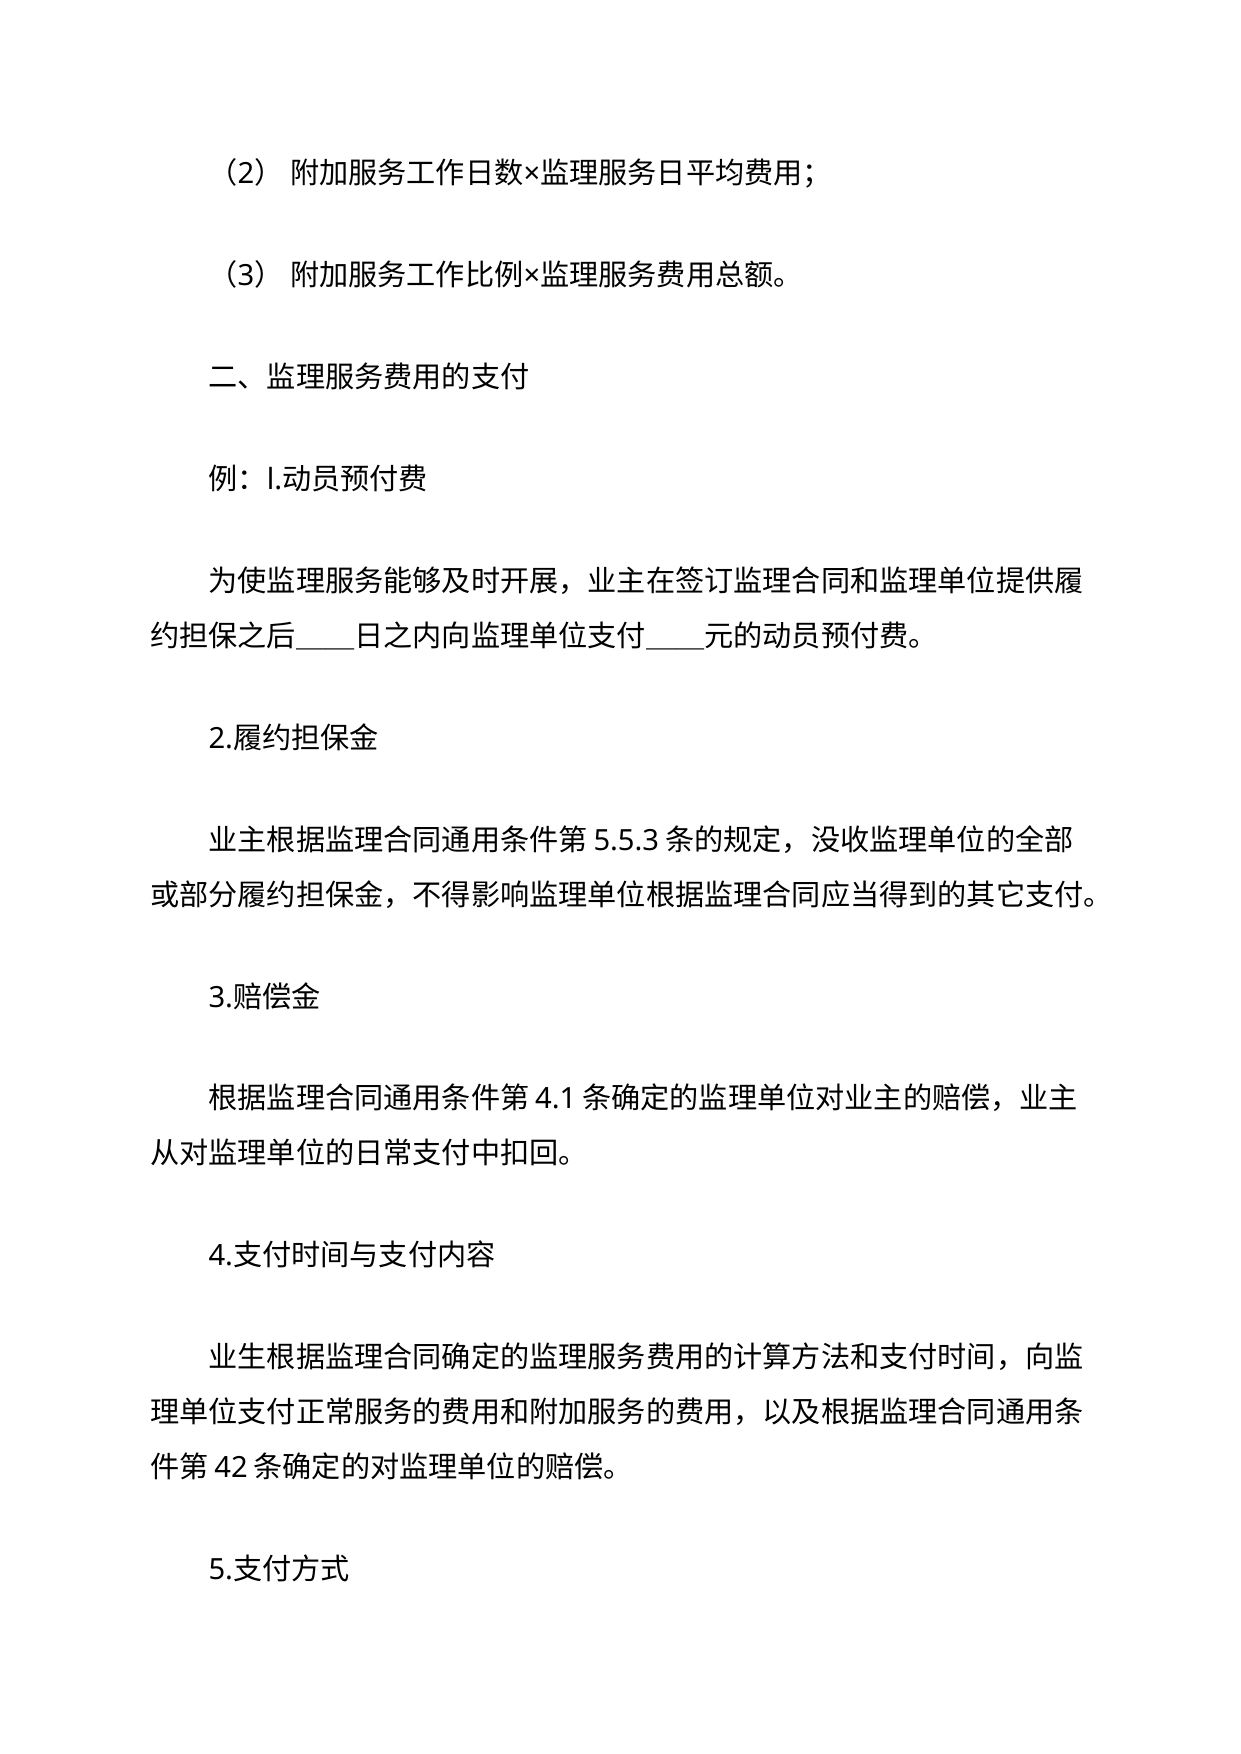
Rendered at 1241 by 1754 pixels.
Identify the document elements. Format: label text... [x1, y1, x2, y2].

text 为使监理服务能够及时开展，业主在签订监理合同和监理单位提供履约担保之后＿＿日之内向监理单位支付＿＿元的动员预付费。 [150, 558, 1090, 655]
text 2.履约担保金 [150, 714, 1090, 757]
text 根据监理合同通用条件第4.1条确定的监理单位对业主的赔偿，业主从对监理单位的日常支付中扣回。 [150, 1075, 1090, 1172]
text 4.支付时间与支付内容 [150, 1232, 1090, 1274]
text 例：l.动员预付费 [150, 456, 1090, 498]
text 3.赔偿金 [150, 973, 1090, 1016]
text （3） 附加服务工作比例×监理服务费用总额。 [150, 252, 1090, 294]
text 二、监理服务费用的支付 [150, 354, 1090, 396]
text 5.支付方式 [150, 1546, 1090, 1588]
text 业主根据监理合同通用条件第5.5.3条的规定，没收监理单位的全部或部分履约担保金，不得影响监理单位根据监理合同应当得到的其它支付。 [150, 816, 1090, 914]
text （2） 附加服务工作日数×监理服务日平均费用； [150, 150, 1090, 192]
text 业生根据监理合同确定的监理服务费用的计算方法和支付时间，向监理单位支付正常服务的费用和附加服务的费用，以及根据监理合同通用条件第42条确定的对监理单位的赔偿。 [150, 1334, 1090, 1486]
